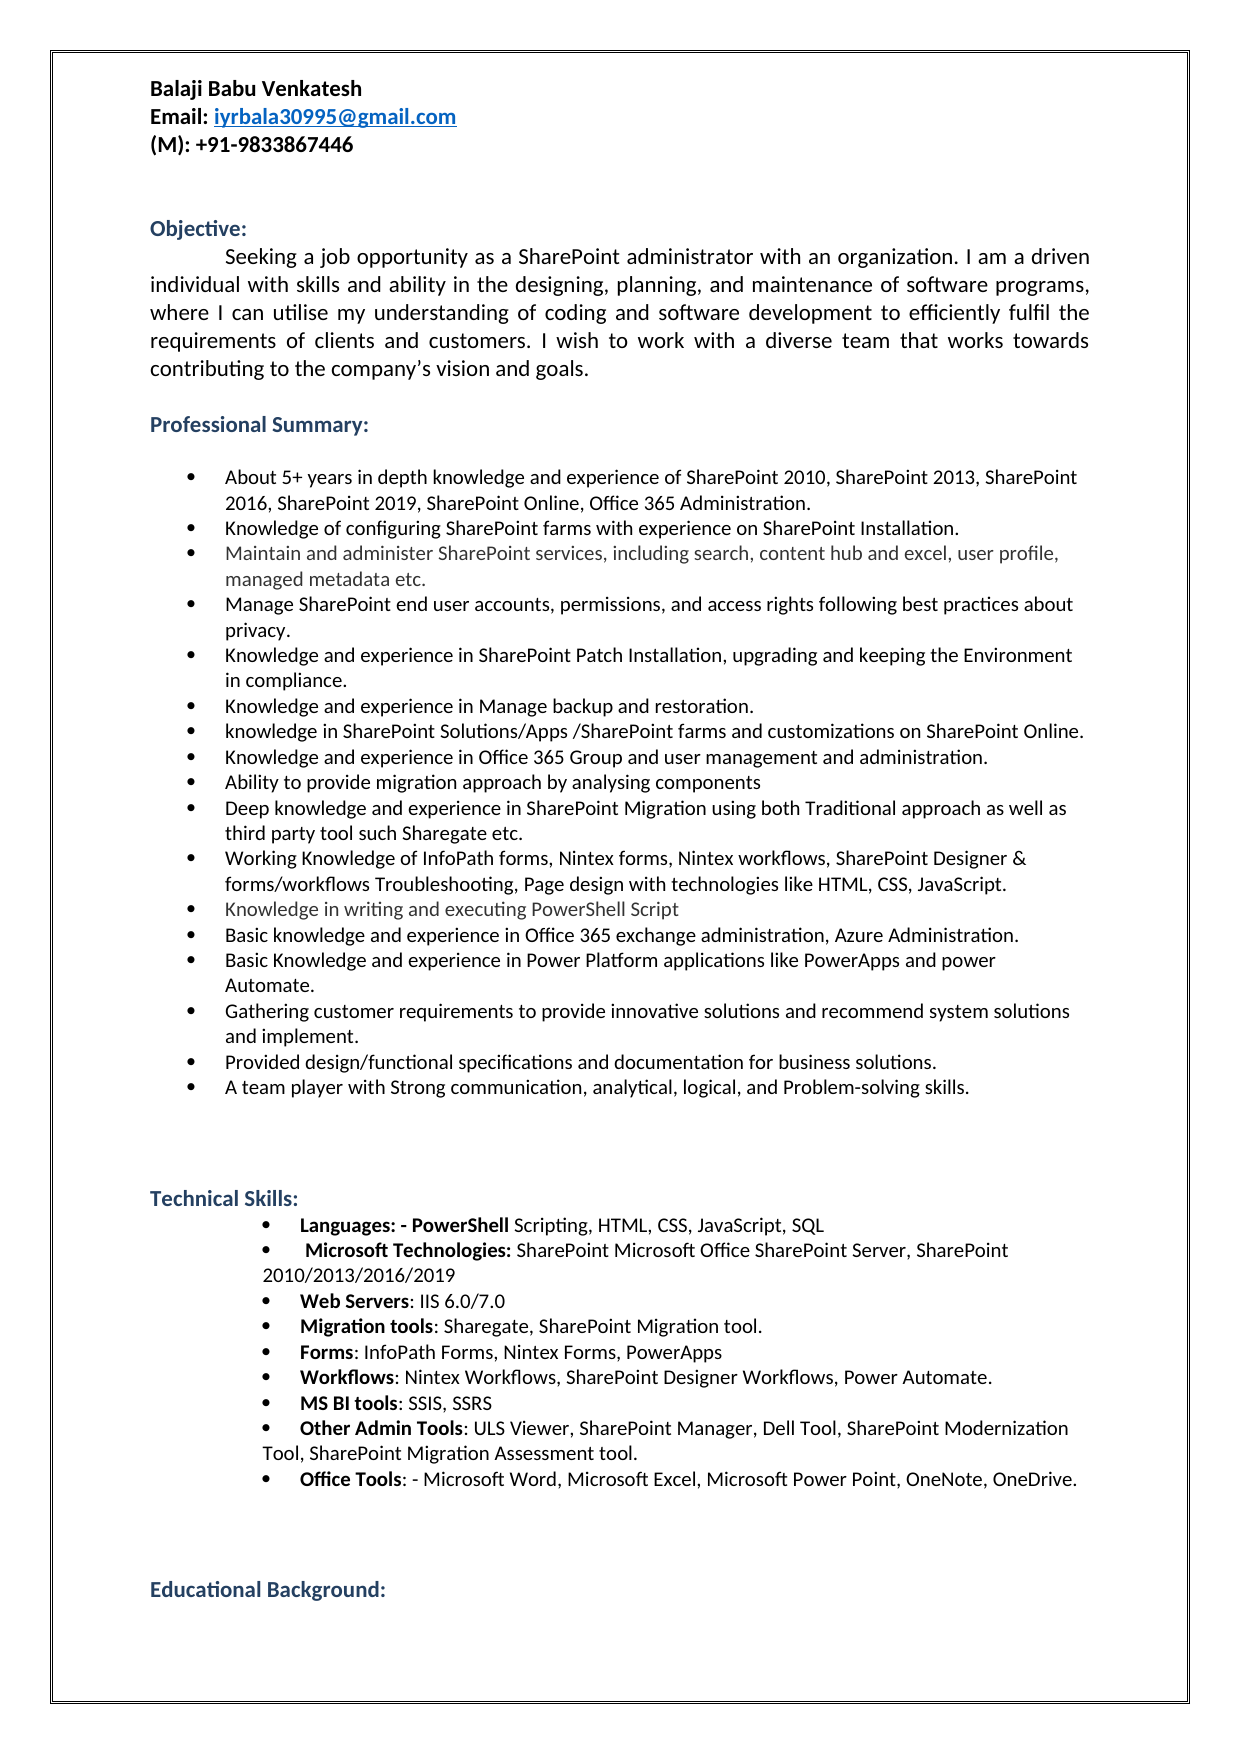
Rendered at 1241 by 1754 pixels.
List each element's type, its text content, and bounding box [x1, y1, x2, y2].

list Knowledge and experience in SharePoint Patch Installation, upgrading and keeping the Environment in compliance. [187, 642, 1090, 693]
list Maintain and administer SharePoint services, including search, content hub and excel, user profile, managed metadata etc. [187, 541, 1090, 591]
list Office Tools: - Microsoft Word, Microsoft Excel, Microsoft Power Point, OneNote, OneDrive. [262, 1466, 1090, 1491]
list Knowledge in writing and executing PowerShell Script [187, 896, 1090, 922]
list knowledge in SharePoint Solutions/Apps /SharePoint farms and customizations on SharePoint Online. [187, 718, 1090, 744]
list Workflows: Nintex Workflows, SharePoint Designer Workflows, Power Automate. [262, 1364, 1090, 1390]
text Seeking a job opportunity as a SharePoint administrator with an organization. I am a driven individual with skills and ability in the designing, planning, and maintenance of software programs, where I can utilise my understanding of coding and software development to efficiently fulfil the requirements of clients and customers. I wish to work with a diverse team that works towards contributing to the company’s vision and goals. [150, 242, 1090, 382]
list Working Knowledge of InfoPath forms, Nintex forms, Nintex workflows, SharePoint Designer & forms/workflows Troubleshooting, Page design with technologies like HTML, CSS, JavaScript. [187, 846, 1090, 896]
text Objective: [150, 214, 1090, 242]
text Professional Summary: [150, 410, 1090, 438]
list Other Admin Tools: ULS Viewer, SharePoint Manager, Dell Tool, SharePoint Modernization Tool, SharePoint Migration Assessment tool. [262, 1415, 1090, 1466]
list Ability to provide migration approach by analysing components [187, 769, 1090, 795]
list Forms: InfoPath Forms, Nintex Forms, PowerApps [262, 1339, 1090, 1364]
list Knowledge of configuring SharePoint farms with experience on SharePoint Installation. [187, 515, 1090, 541]
list Knowledge and experience in Manage backup and restoration. [187, 693, 1090, 718]
text Educational Background: [150, 1576, 1090, 1603]
list Deep knowledge and experience in SharePoint Migration using both Traditional approach as well as third party tool such Sharegate etc. [187, 795, 1090, 846]
list About 5+ years in depth knowledge and experience of SharePoint 2010, SharePoint 2013, SharePoint 2016, SharePoint 2019, SharePoint Online, Office 365 Administration. [187, 464, 1090, 515]
list Gathering customer requirements to provide innovative solutions and recommend system solutions and implement. [187, 998, 1090, 1049]
list Microsoft Technologies: SharePoint Microsoft Office SharePoint Server, SharePoint 2010/2013/2016/2019 [262, 1237, 1090, 1288]
text Technical Skills: [150, 1184, 1090, 1212]
list Languages: - PowerShell Scripting, HTML, CSS, JavaScript, SQL [262, 1212, 1090, 1237]
list A team player with Strong communication, analytical, logical, and Problem-solving skills. [187, 1074, 1090, 1100]
list Web Servers: IIS 6.0/7.0 [262, 1288, 1090, 1313]
list Manage SharePoint end user accounts, permissions, and access rights following best practices about privacy. [187, 591, 1090, 642]
list Provided design/functional specifications and documentation for business solutions. [187, 1049, 1090, 1074]
list Basic Knowledge and experience in Power Platform applications like PowerApps and power Automate. [187, 947, 1090, 998]
list MS BI tools: SSIS, SSRS [262, 1390, 1090, 1415]
list Basic knowledge and experience in Office 365 exchange administration, Azure Administration. [187, 922, 1090, 947]
list Migration tools: Sharegate, SharePoint Migration tool. [262, 1313, 1090, 1339]
list Knowledge and experience in Office 365 Group and user management and administration. [187, 744, 1090, 769]
